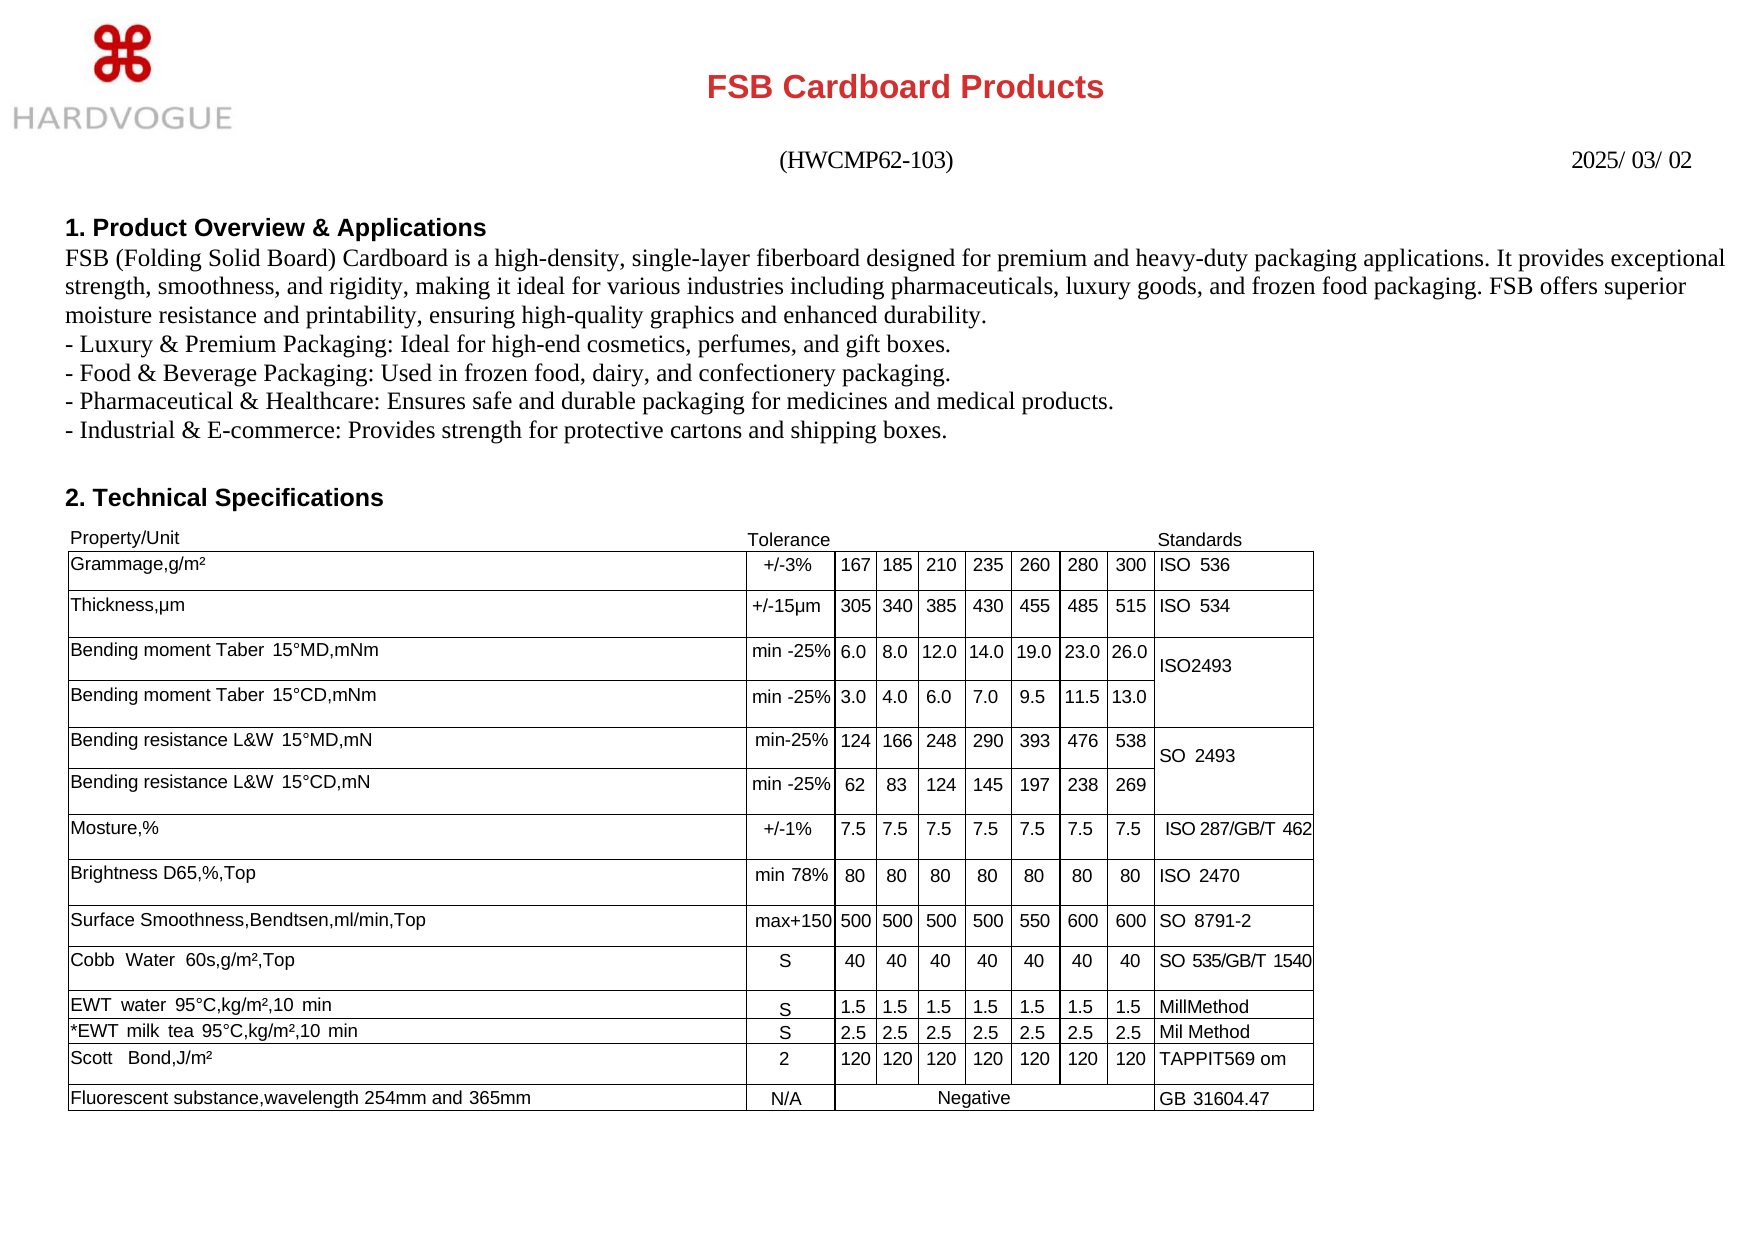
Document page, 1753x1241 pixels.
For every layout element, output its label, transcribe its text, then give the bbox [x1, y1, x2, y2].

table_cell 120 [1108, 1044, 1154, 1084]
table_cell 83 [877, 769, 918, 814]
table_cell 2.5 [966, 1019, 1011, 1043]
table_cell 515 [1108, 591, 1154, 637]
table_cell 14.0 [966, 638, 1011, 680]
table_cell min -25% [747, 638, 834, 680]
table_cell 7.5 [836, 815, 876, 859]
table_cell 2.5 [919, 1019, 965, 1043]
table_cell Mil Method [1155, 1019, 1313, 1043]
table_cell 455 [1012, 591, 1059, 637]
table_cell 23.0 [1061, 638, 1107, 680]
text - Luxury & Premium Packaging: Ideal for high-end cosmetics, perfumes, and gift boxes. [65, 329, 1742, 358]
table_cell 120 [919, 1044, 965, 1084]
table_cell 600 [1061, 906, 1107, 946]
table_cell Negative [836, 1085, 1154, 1110]
table_cell ISO 2470 [1155, 860, 1313, 905]
table_cell 80 [1108, 860, 1154, 905]
table_header ISO 536 [1155, 552, 1313, 590]
table_cell min 78% [747, 860, 834, 905]
table_cell SO 535/GB/T 1540 [1155, 947, 1313, 990]
table_header Grammage,g/m² [69, 552, 746, 590]
table_cell 120 [1061, 1044, 1107, 1084]
table_header 280 [1061, 552, 1107, 590]
table_cell 476 [1061, 728, 1107, 768]
table_cell 7.0 [966, 681, 1011, 727]
table_cell 62 [836, 769, 876, 814]
table_cell 2.5 [836, 1019, 876, 1043]
table_cell 500 [877, 906, 918, 946]
text - Industrial & E-commerce: Provides strength for protective cartons and shipping boxes. [65, 415, 1742, 444]
table_cell 80 [877, 860, 918, 905]
table_cell S [747, 991, 834, 1017]
table_cell 500 [836, 906, 876, 946]
table_header 210 [919, 552, 965, 590]
table_cell 12.0 [919, 638, 965, 680]
table_cell 80 [1012, 860, 1059, 905]
table_cell 197 [1012, 769, 1059, 814]
table_cell 385 [919, 591, 965, 637]
text Property/Unit Tolerance Standards [70, 526, 1742, 551]
table_cell 4.0 [877, 681, 918, 727]
table_cell 1.5 [966, 991, 1011, 1017]
table_cell 485 [1061, 591, 1107, 637]
table_cell MillMethod [1155, 991, 1313, 1017]
table_cell 80 [919, 860, 965, 905]
table_cell 145 [966, 769, 1011, 814]
table_cell 248 [919, 728, 965, 768]
table_cell 2.5 [877, 1019, 918, 1043]
table_cell 80 [966, 860, 1011, 905]
list Technical Specifications [65, 484, 1742, 513]
table_cell 538 [1108, 728, 1154, 768]
table_cell 166 [877, 728, 918, 768]
table_cell EWT water 95°C,kg/m²,10 min [69, 991, 746, 1017]
table_cell 3.0 [836, 681, 876, 727]
table_cell 40 [877, 947, 918, 990]
table_cell 7.5 [877, 815, 918, 859]
table_cell Fluorescent substance,wavelength 254mm and 365mm [69, 1085, 746, 1110]
table_cell 500 [919, 906, 965, 946]
table_cell +/-1% [747, 815, 834, 859]
table_cell 2.5 [1061, 1019, 1107, 1043]
table_cell ISO 534 [1155, 591, 1313, 637]
table_cell *EWT milk tea 95°C,kg/m²,10 min [69, 1019, 746, 1043]
table_cell 11.5 [1061, 681, 1107, 727]
table_cell 305 [836, 591, 876, 637]
table_cell min-25% [747, 728, 834, 768]
table_cell 6.0 [919, 681, 965, 727]
table_cell Bending resistance L&W 15°CD,mN [69, 769, 746, 814]
table_cell 340 [877, 591, 918, 637]
table_header 260 [1012, 552, 1059, 590]
table_cell 1.5 [1012, 991, 1059, 1017]
table_cell 40 [1012, 947, 1059, 990]
text - Pharmaceutical & Healthcare: Ensures safe and durable packaging for medicines and medical products. [65, 386, 1742, 415]
table_cell 269 [1108, 769, 1154, 814]
table_cell N/A [747, 1085, 834, 1110]
table_cell 124 [836, 728, 876, 768]
table_header 167 [836, 552, 876, 590]
table_cell 1.5 [836, 991, 876, 1017]
table_cell 6.0 [836, 638, 876, 680]
table_cell 7.5 [966, 815, 1011, 859]
text (HWCMP62-103) 2025/ 03/ 02 [779, 144, 1742, 174]
table_cell 40 [966, 947, 1011, 990]
table_cell 40 [919, 947, 965, 990]
table_cell 1.5 [1108, 991, 1154, 1017]
table_cell Bending moment Taber 15°MD,mNm [69, 638, 746, 680]
text FSB Cardboard Products [557, 68, 1742, 106]
table_cell S [747, 947, 834, 990]
table_cell 393 [1012, 728, 1059, 768]
table_cell 550 [1012, 906, 1059, 946]
table_cell min -25% [747, 681, 834, 727]
table_cell 1.5 [877, 991, 918, 1017]
table_cell TAPPIT569 om [1155, 1044, 1313, 1084]
table_header 300 [1108, 552, 1154, 590]
table_cell 7.5 [919, 815, 965, 859]
table_cell GB 31604.47 [1155, 1085, 1313, 1110]
table_header 185 [877, 552, 918, 590]
table_cell 120 [877, 1044, 918, 1084]
table_cell +/-15μm [747, 591, 834, 637]
table_cell 7.5 [1061, 815, 1107, 859]
table_cell 290 [966, 728, 1011, 768]
table_cell S [747, 1019, 834, 1043]
table_cell min -25% [747, 769, 834, 814]
table_cell Bending resistance L&W 15°MD,mN [69, 728, 746, 768]
table_cell 500 [966, 906, 1011, 946]
table_cell 7.5 [1108, 815, 1154, 859]
table_cell Mosture,% [69, 815, 746, 859]
table_cell 26.0 [1108, 638, 1154, 680]
table_cell 80 [1061, 860, 1107, 905]
table_cell 80 [836, 860, 876, 905]
table_cell 600 [1108, 906, 1154, 946]
table_cell ISO2493 [1155, 638, 1313, 727]
table_cell 2 [747, 1044, 834, 1084]
table_cell 1.5 [1061, 991, 1107, 1017]
table_header +/-3% [747, 552, 834, 590]
table_cell 238 [1061, 769, 1107, 814]
table_cell 430 [966, 591, 1011, 637]
table_cell max+150 [747, 906, 834, 946]
table_cell 1.5 [919, 991, 965, 1017]
table_cell ISO 287/GB/T 462 [1155, 815, 1313, 859]
text - Food & Beverage Packaging: Used in frozen food, dairy, and confectionery packaging. [65, 358, 1742, 386]
table_cell 8.0 [877, 638, 918, 680]
table_cell Brightness D65,%,Top [69, 860, 746, 905]
table_cell 9.5 [1012, 681, 1059, 727]
table_cell 7.5 [1012, 815, 1059, 859]
picture [0, 0, 241, 239]
text FSB (Folding Solid Board) Cardboard is a high-density, single-layer fiberboard designed for premium and heavy-duty packaging applications. It provides exceptional strength, smoothness, and rigidity, making it ideal for various industries including pharmaceuticals, luxury goods, and frozen food packaging. FSB offers superior moisture resistance and printability, ensuring high-quality graphics and enhanced durability. [65, 243, 1742, 329]
table_cell Thickness,μm [69, 591, 746, 637]
table_cell 120 [1012, 1044, 1059, 1084]
table_cell 2.5 [1012, 1019, 1059, 1043]
table_cell 40 [1108, 947, 1154, 990]
table_cell SO 2493 [1155, 728, 1313, 814]
table_cell 13.0 [1108, 681, 1154, 727]
table_cell Surface Smoothness,Bendtsen,ml/min,Top [69, 906, 746, 946]
list Product Overview & Applications [65, 214, 1742, 243]
table_cell 124 [919, 769, 965, 814]
table_cell 19.0 [1012, 638, 1059, 680]
table_cell 40 [1061, 947, 1107, 990]
table_cell Bending moment Taber 15°CD,mNm [69, 681, 746, 727]
table_cell Cobb Water 60s,g/m²,Top [69, 947, 746, 990]
table_cell Scott Bond,J/m² [69, 1044, 746, 1084]
table_cell 40 [836, 947, 876, 990]
table_cell 120 [836, 1044, 876, 1084]
table_cell SO 8791-2 [1155, 906, 1313, 946]
table_header 235 [966, 552, 1011, 590]
table_cell 120 [966, 1044, 1011, 1084]
table_cell 2.5 [1108, 1019, 1154, 1043]
